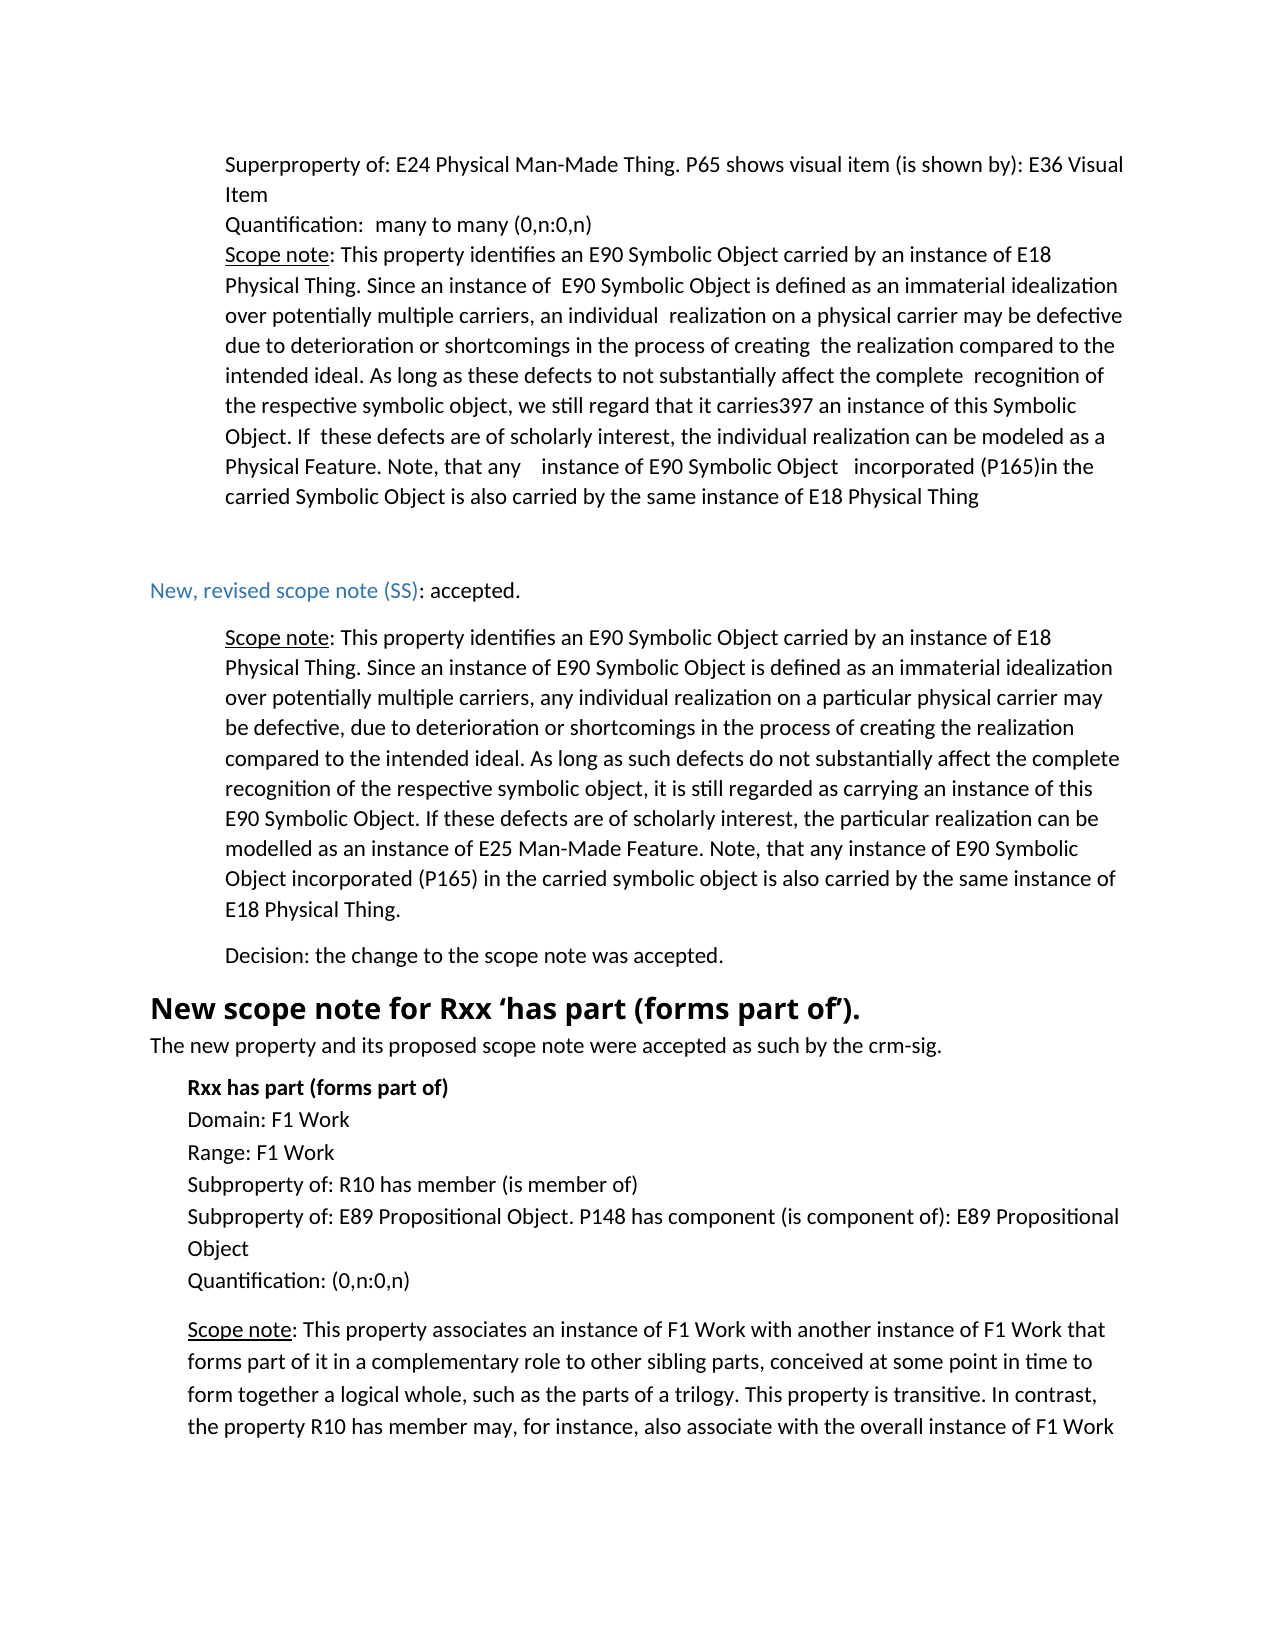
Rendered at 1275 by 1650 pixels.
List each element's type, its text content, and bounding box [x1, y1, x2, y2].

text Scope note: This property identifies an E90 Symbolic Object carried by an instance of E18 Physical Thing. Since an instance of E90 Symbolic Object is defined as an immaterial idealization over potentially multiple carriers, any individual realization on a particular physical carrier may be defective, due to deterioration or shortcomings in the process of creating the realization compared to the intended ideal. As long as such defects do not substantially affect the complete recognition of the respective symbolic object, it is still regarded as carrying an instance of this E90 Symbolic Object. If these defects are of scholarly interest, the particular realization can be modelled as an instance of E25 Man-Made Feature. Note, that any instance of E90 Symbolic Object incorporated (P165) in the carried symbolic object is also carried by the same instance of E18 Physical Thing. [225, 623, 1125, 923]
text Domain: F1 Work [187, 1106, 1125, 1133]
text The new property and its proposed scope note were accepted as such by the crm-sig. [150, 1031, 1125, 1059]
text New, revised scope note (SS): accepted. [150, 576, 1125, 604]
text Range: F1 Work [187, 1138, 1125, 1166]
text Scope note: This property identifies an E90 Symbolic Object carried by an instance of E18 Physical Thing. Since an instance of E90 Symbolic Object is defined as an immaterial idealization over potentially multiple carriers, an individual realization on a physical carrier may be defective due to deterioration or shortcomings in the process of creating the realization compared to the intended ideal. As long as these defects to not substantially affect the complete recognition of the respective symbolic object, we still regard that it carries397 an instance of this Symbolic Object. If these defects are of scholarly interest, the individual realization can be modeled as a Physical Feature. Note, that any instance of E90 Symbolic Object incorporated (P165)in the carried Symbolic Object is also carried by the same instance of E18 Physical Thing [225, 241, 1125, 510]
text Subproperty of: R10 has member (is member of) [187, 1170, 1125, 1198]
text Superproperty of: E24 Physical Man-Made Thing. P65 shows visual item (is shown by): E36 Visual Item [225, 150, 1125, 208]
text Subproperty of: E89 Propositional Object. P148 has component (is component of): E89 Propositional Object [187, 1202, 1125, 1262]
subtitle New scope note for Rxx ‘has part (forms part of’). [150, 988, 1125, 1028]
text Quantification: (0,n:0,n) [187, 1266, 1125, 1294]
text Rxx has part (forms part of) [187, 1073, 1125, 1101]
text Decision: the change to the scope note was accepted. [150, 942, 1125, 970]
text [187, 1315, 1125, 1440]
text Quantification: many to many (0,n:0,n) [225, 210, 1125, 238]
